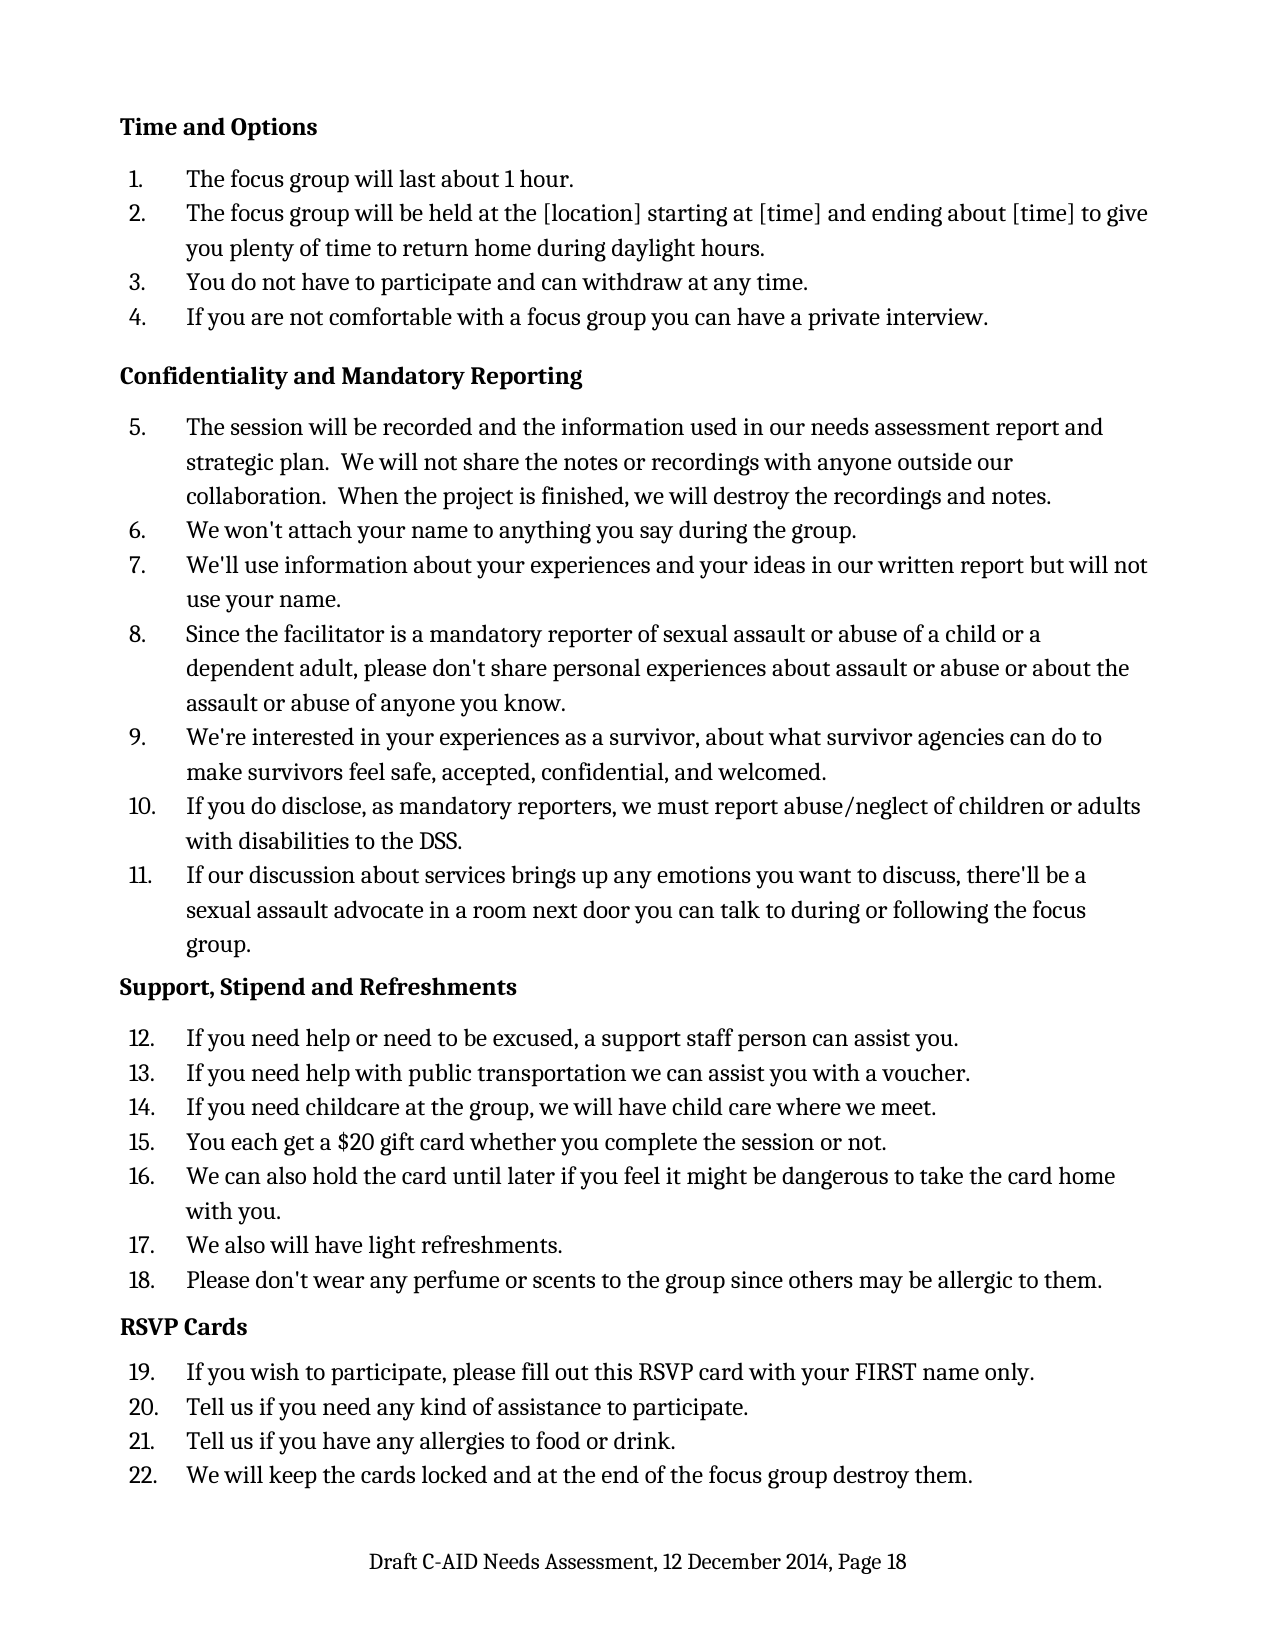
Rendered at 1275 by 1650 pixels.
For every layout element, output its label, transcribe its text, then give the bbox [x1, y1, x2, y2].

list Tell us if you have any allergies to food or drink. [129, 1427, 1155, 1456]
list You each get a $20 gift card whether you complete the session or not. [129, 1128, 1155, 1156]
list If you need help or need to be excused, a support staff person can assist you. [129, 1024, 1155, 1053]
text Support, Stipend and Refreshments [120, 973, 1155, 1002]
list Please don't wear any perfume or scents to the group since others may be allergic to them. [129, 1266, 1155, 1294]
list You do not have to participate and can withdraw at any time. [129, 268, 1155, 297]
list We won't attach your name to anything you say during the group. [129, 516, 1155, 545]
list The focus group will be held at the [location] starting at [time] and ending about [time] to give you plenty of time to return home during daylight hours. [129, 199, 1155, 262]
list We can also hold the card until later if you feel it might be dangerous to take the card home with you. [129, 1162, 1155, 1225]
list The focus group will last about 1 hour. [129, 164, 1155, 193]
list If our discussion about services brings up any emotions you want to discuss, there'll be a sexual assault advocate in a room next door you can talk to during or following the focus group. [129, 861, 1155, 959]
list If you need help with public transportation we can assist you with a voucher. [129, 1059, 1155, 1087]
text Confidentiality and Mandatory Reporting [120, 362, 1155, 391]
list If you need childcare at the group, we will have child care where we meet. [129, 1093, 1155, 1122]
list Tell us if you need any kind of assistance to participate. [129, 1392, 1155, 1421]
list If you wish to participate, please fill out this RSVP card with your FIRST name only. [129, 1358, 1155, 1387]
text Time and Options [120, 113, 1155, 142]
list We will keep the cards locked and at the end of the focus group destroy them. [129, 1461, 1155, 1490]
list We'll use information about your experiences and your ideas in our written report but will not use your name. [129, 551, 1155, 614]
list If you are not comfortable with a focus group you can have a private interview. [129, 302, 1155, 331]
list If you do disclose, as mandatory reporters, we must report abuse/neglect of children or adults with disabilities to the DSS. [129, 792, 1155, 856]
list We also will have light refreshments. [129, 1231, 1155, 1260]
list We're interested in your experiences as a survivor, about what survivor agencies can do to make survivors feel safe, accepted, confidential, and welcomed. [129, 723, 1155, 787]
text RSVP Cards [120, 1312, 1155, 1341]
list Since the facilitator is a mandatory reporter of sexual assault or abuse of a child or a dependent adult, please don't share personal experiences about assault or abuse or about the assault or abuse of anyone you know. [129, 620, 1155, 718]
list The session will be recorded and the information used in our needs assessment report and strategic plan. We will not share the notes or recordings with anyone outside our collaboration. When the project is finished, we will destroy the recordings and notes. [129, 413, 1155, 511]
